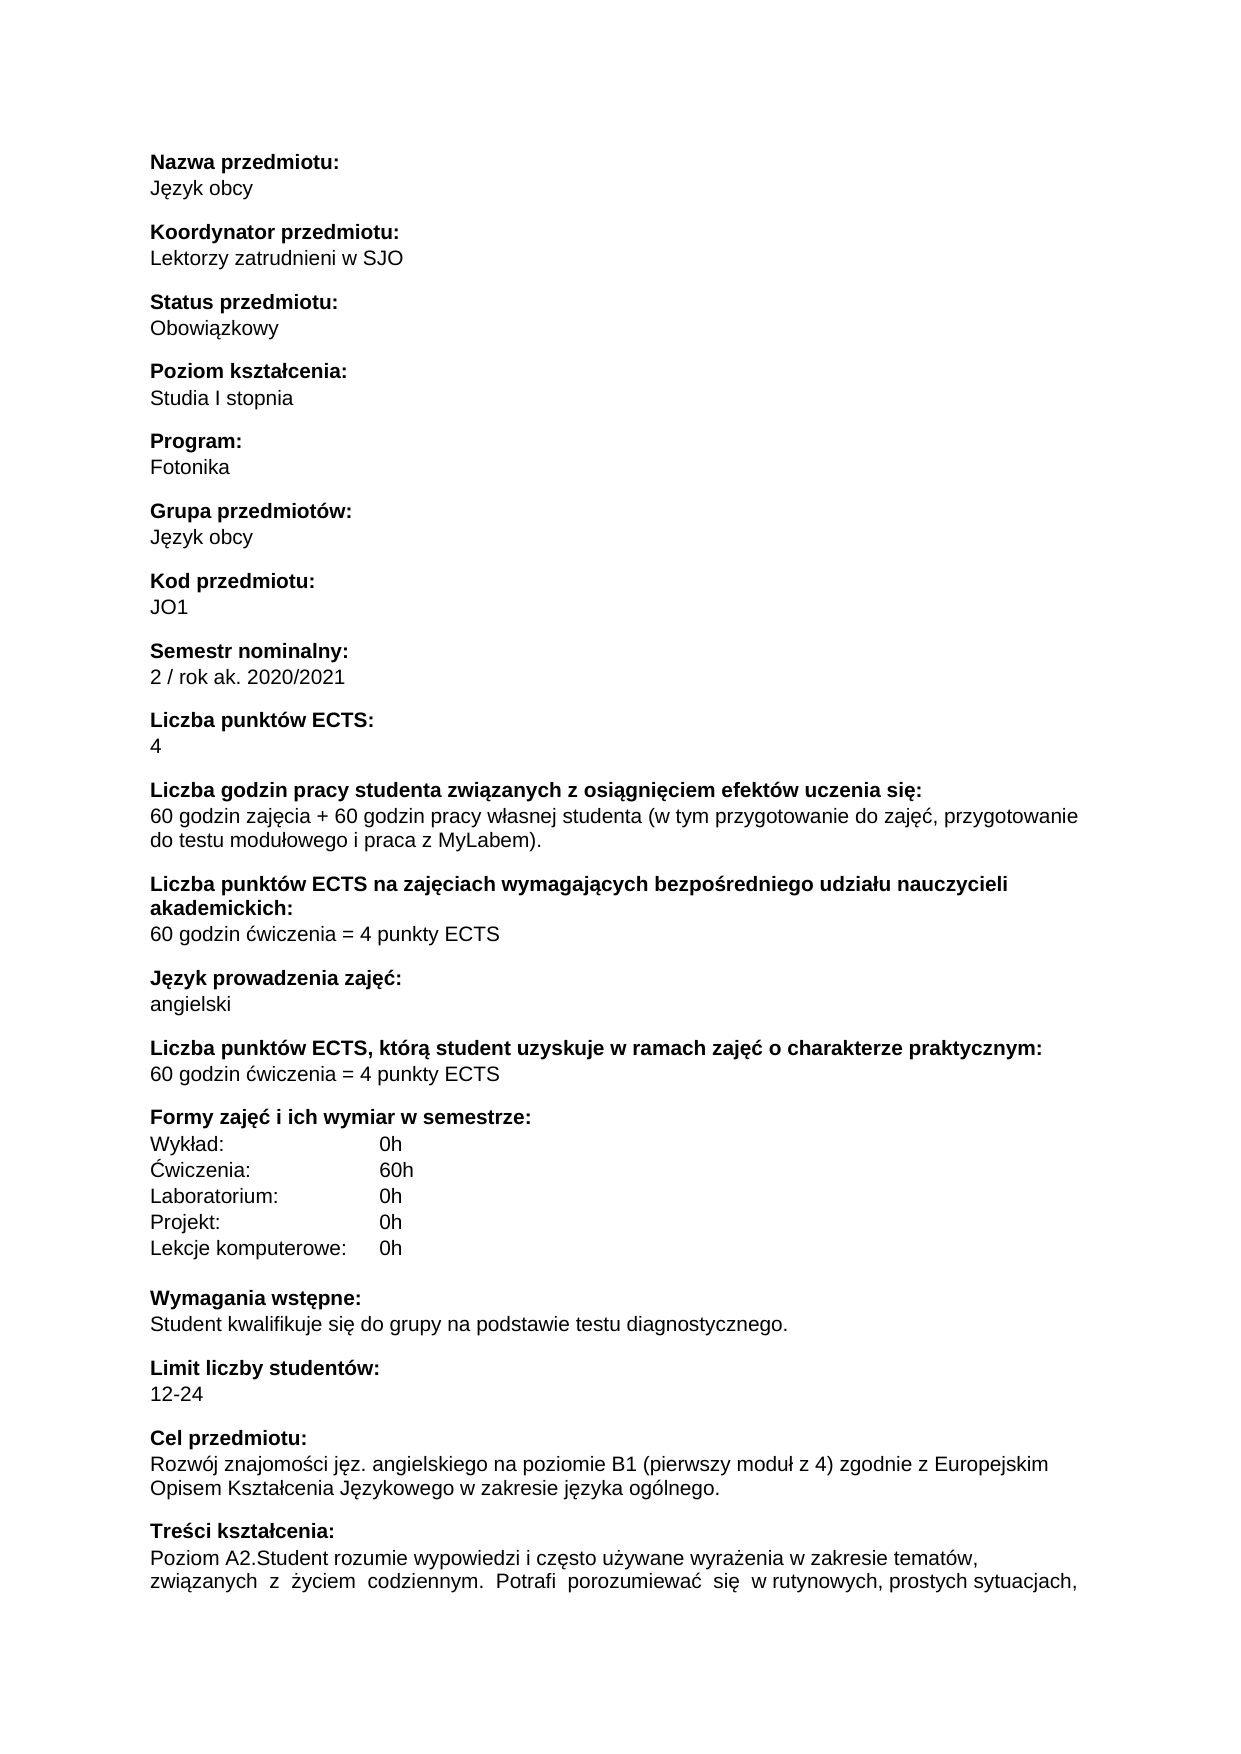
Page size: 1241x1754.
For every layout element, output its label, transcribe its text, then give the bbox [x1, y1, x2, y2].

text Liczba punktów ECTS: [150, 708, 1090, 732]
text Koordynator przedmiotu: [150, 220, 1090, 244]
table_cell Laboratorium: [140, 1184, 367, 1208]
text 60 godzin zajęcia + 60 godzin pracy własnej studenta (w tym przygotowanie do zajęć, przygotowanie do testu modułowego i praca z MyLabem). [150, 804, 1090, 852]
text 4 [150, 734, 1090, 758]
text Status przedmiotu: [150, 289, 1090, 313]
text JO1 [150, 595, 1090, 619]
text Rozwój znajomości jęz. angielskiego na poziomie B1 (pierwszy moduł z 4) zgodnie z Europejskim Opisem Kształcenia Językowego w zakresie języka ogólnego. [150, 1452, 1090, 1499]
text 2 / rok ak. 2020/2021 [150, 664, 1090, 688]
text Cel przedmiotu: [150, 1426, 1090, 1449]
text Kod przedmiotu: [150, 569, 1090, 593]
table_header Wykład: [140, 1132, 367, 1156]
text Semestr nominalny: [150, 638, 1090, 662]
text Student kwalifikuje się do grupy na podstawie testu diagnostycznego. [150, 1312, 1090, 1336]
text 60 godzin ćwiczenia = 4 punkty ECTS [150, 922, 1090, 946]
text angielski [150, 992, 1090, 1016]
text Język obcy [150, 176, 1090, 200]
text 12-24 [150, 1382, 1090, 1406]
table_cell 0h [369, 1208, 597, 1234]
text Lektorzy zatrudnieni w SJO [150, 246, 1090, 270]
table_cell Lekcje komputerowe: [140, 1236, 367, 1260]
table_cell 0h [369, 1182, 597, 1208]
text Formy zajęć i ich wymiar w semestrze: [150, 1105, 1090, 1129]
text Grupa przedmiotów: [150, 499, 1090, 523]
text Liczba punktów ECTS na zajęciach wymagających bezpośredniego udziału nauczycieli akademickich: [150, 872, 1090, 920]
text Studia I stopnia [150, 385, 1090, 409]
text Fotonika [150, 455, 1090, 479]
table_cell 60h [369, 1156, 597, 1182]
table_cell Projekt: [140, 1210, 367, 1234]
text Limit liczby studentów: [150, 1356, 1090, 1380]
text Język obcy [150, 525, 1090, 549]
text Obowiązkowy [150, 316, 1090, 339]
text Wymagania wstępne: [150, 1286, 1090, 1310]
text Nazwa przedmiotu: [150, 150, 1090, 174]
table_cell Ćwiczenia: [140, 1158, 367, 1182]
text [150, 1545, 1090, 1593]
table_header 0h [369, 1132, 597, 1156]
text Liczba punktów ECTS, którą student uzyskuje w ramach zajęć o charakterze praktycznym: [150, 1035, 1090, 1059]
text Język prowadzenia zajęć: [150, 966, 1090, 989]
text 60 godzin ćwiczenia = 4 punkty ECTS [150, 1061, 1090, 1085]
text Program: [150, 429, 1090, 453]
table_cell 0h [369, 1234, 597, 1260]
text Poziom kształcenia: [150, 359, 1090, 383]
text Liczba godzin pracy studenta związanych z osiągnięciem efektów uczenia się: [150, 778, 1090, 802]
text Treści kształcenia: [150, 1519, 1090, 1543]
